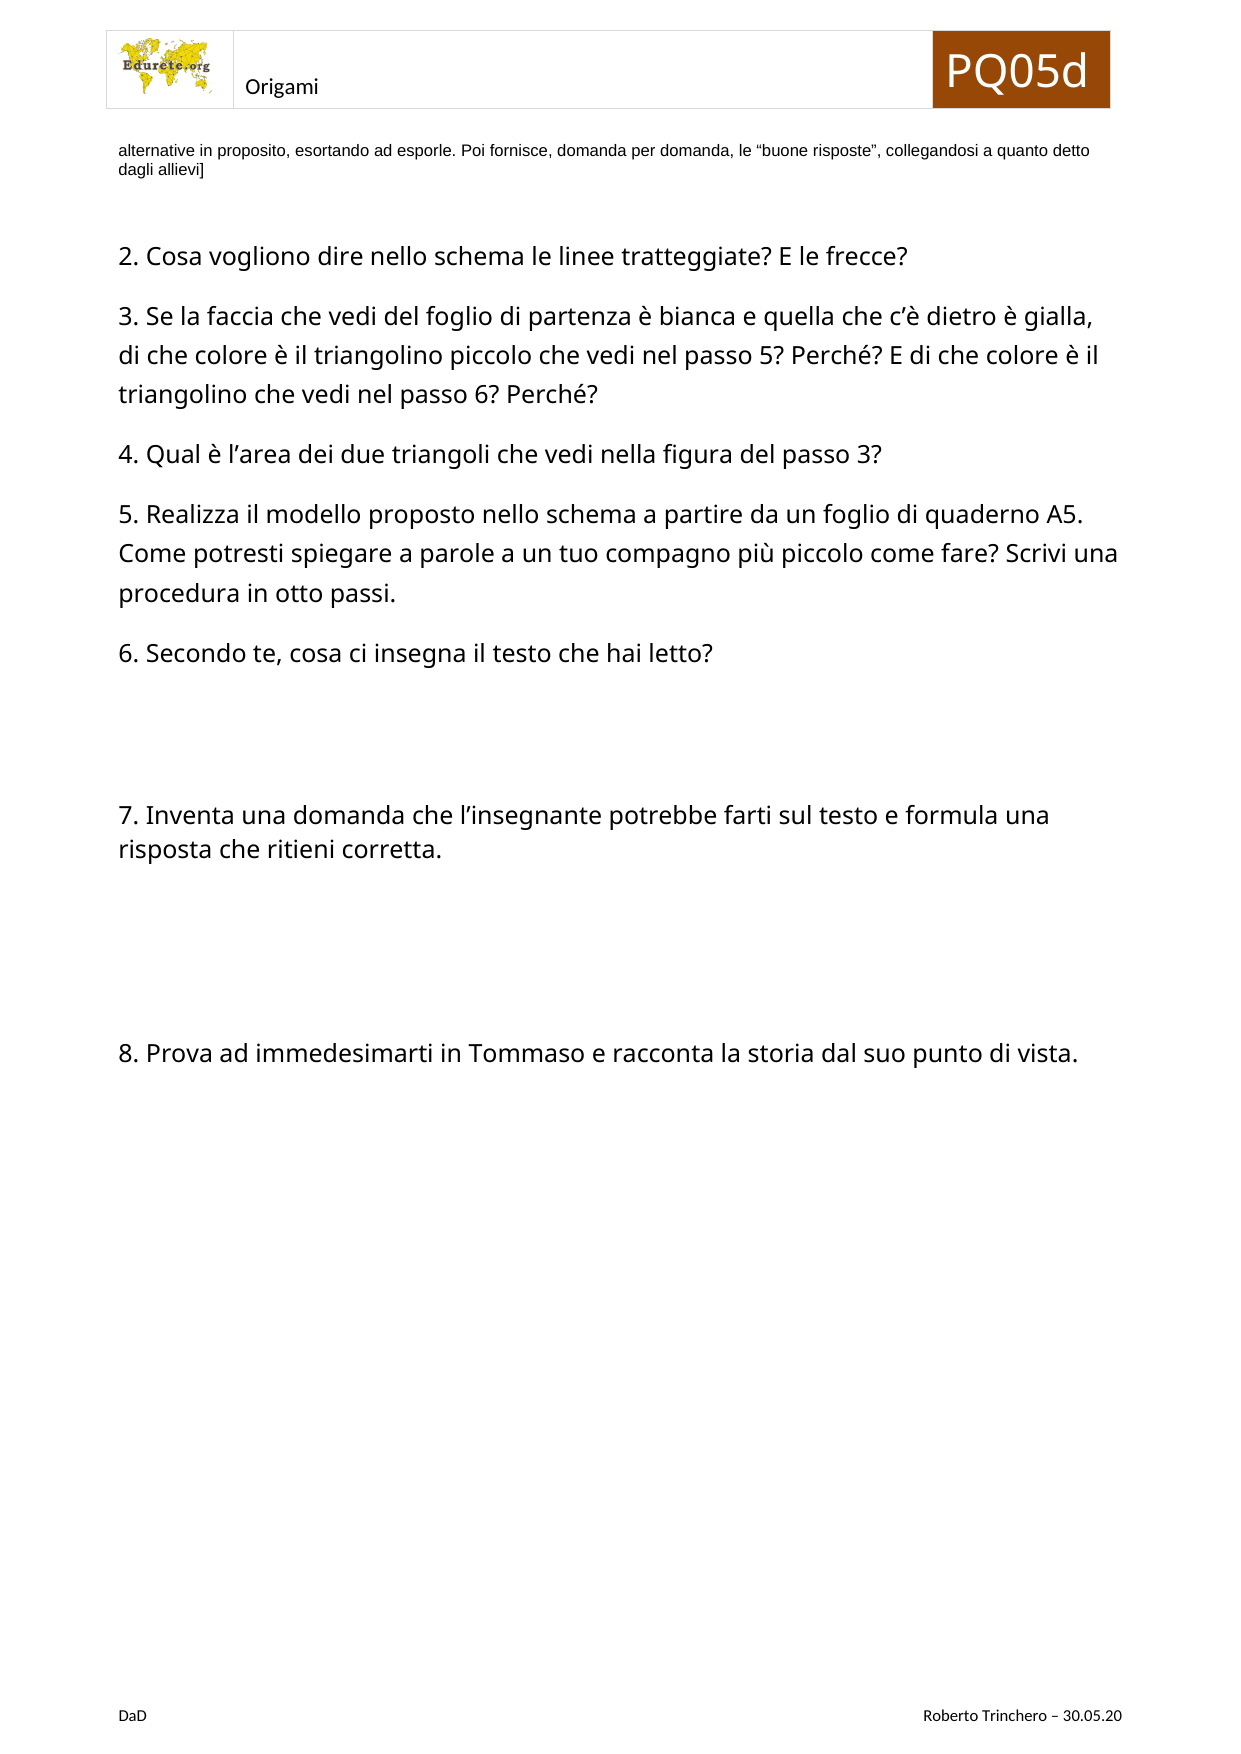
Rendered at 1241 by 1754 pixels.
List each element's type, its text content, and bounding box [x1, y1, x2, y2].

text 6. Secondo te, cosa ci insegna il testo che hai letto? [118, 635, 1122, 669]
text 4. Qual è l’area dei due triangoli che vedi nella figura del passo 3? [118, 437, 1122, 471]
text 7. Inventa una domanda che l’insegnante potrebbe farti sul testo e formula una risposta che ritieni corretta. [118, 797, 1122, 866]
text 3. Se la faccia che vedi del foglio di partenza è bianca e quella che c’è dietro è gialla, di che colore è il triangolino piccolo che vedi nel passo 5? Perché? E di che colore è il triangolino che vedi nel passo 6? Perché? [118, 299, 1122, 411]
text 2. Cosa vogliono dire nello schema le linee tratteggiate? E le frecce? [118, 239, 1122, 273]
picture [118, 38, 213, 94]
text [118, 140, 1122, 179]
text 8. Prova ad immedesimarti in Tommaso e racconta la storia dal suo punto di vista. [118, 1036, 1122, 1070]
text 5. Realizza il modello proposto nello schema a partire da un foglio di quaderno A5. Come potresti spiegare a parole a un tuo compagno più piccolo come fare? Scrivi una procedura in otto passi. [118, 497, 1122, 609]
